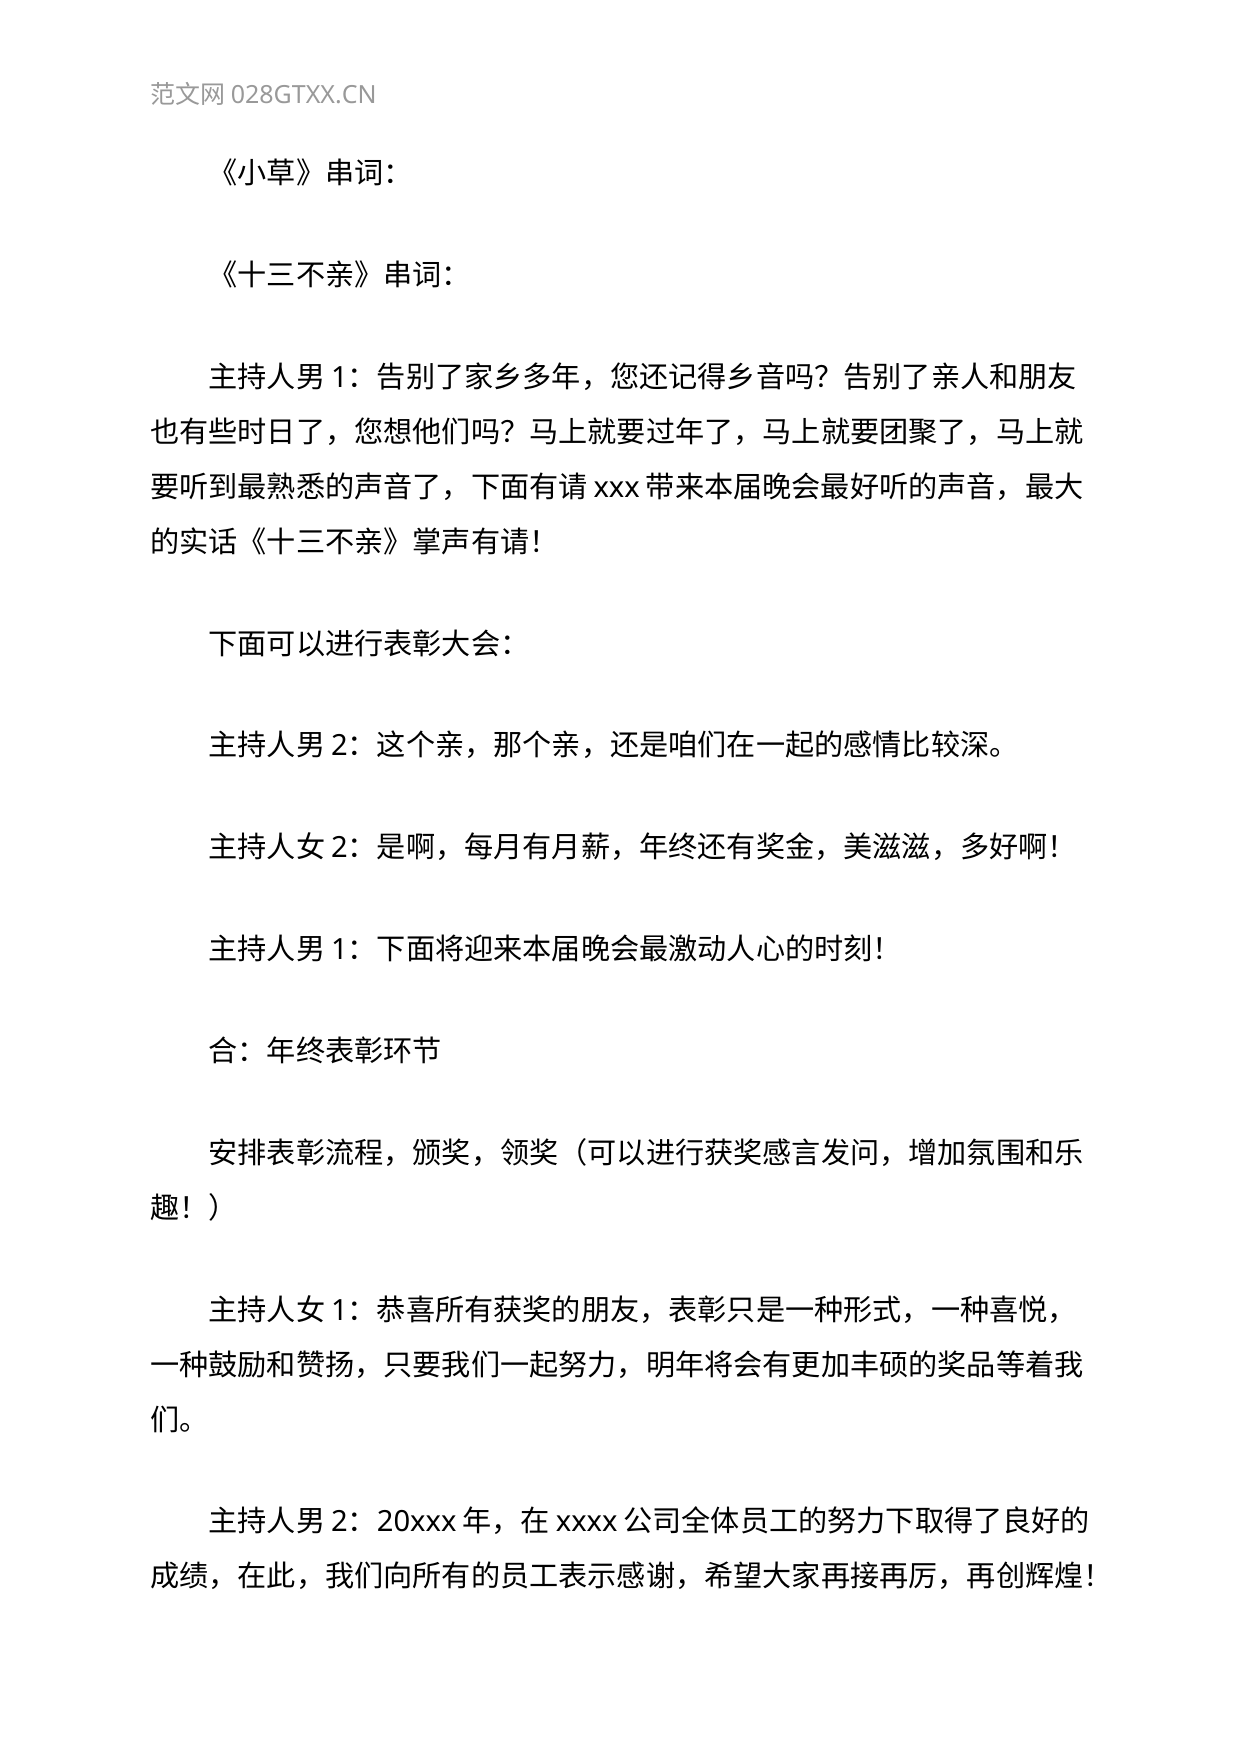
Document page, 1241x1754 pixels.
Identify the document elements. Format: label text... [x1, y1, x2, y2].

text 主持人男2：这个亲，那个亲，还是咱们在一起的感情比较深。 [150, 722, 1090, 764]
text 《十三不亲》串词： [150, 252, 1090, 294]
text 主持人男1：告别了家乡多年，您还记得乡音吗？告别了亲人和朋友也有些时日了，您想他们吗？马上就要过年了，马上就要团聚了，马上就要听到最熟悉的声音了，下面有请xxx带来本届晚会最好听的声音，最大的实话《十三不亲》掌声有请！ [150, 353, 1090, 561]
text 《小草》串词： [150, 150, 1090, 192]
text 主持人女1：恭喜所有获奖的朋友，表彰只是一种形式，一种喜悦，一种鼓励和赞扬，只要我们一起努力，明年将会有更加丰硕的奖品等着我们。 [150, 1286, 1090, 1438]
text 主持人女2：是啊，每月有月薪，年终还有奖金，美滋滋，多好啊！ [150, 824, 1090, 866]
text 主持人男1：下面将迎来本届晚会最激动人心的时刻！ [150, 926, 1090, 968]
text 主持人男2：20xxx年，在xxxx公司全体员工的努力下取得了良好的成绩，在此，我们向所有的员工表示感谢，希望大家再接再厉，再创辉煌！ [150, 1498, 1090, 1595]
text 安排表彰流程，颁奖，领奖（可以进行获奖感言发问，增加氛围和乐趣！） [150, 1130, 1090, 1227]
text 合：年终表彰环节 [150, 1028, 1090, 1070]
text 下面可以进行表彰大会： [150, 620, 1090, 662]
